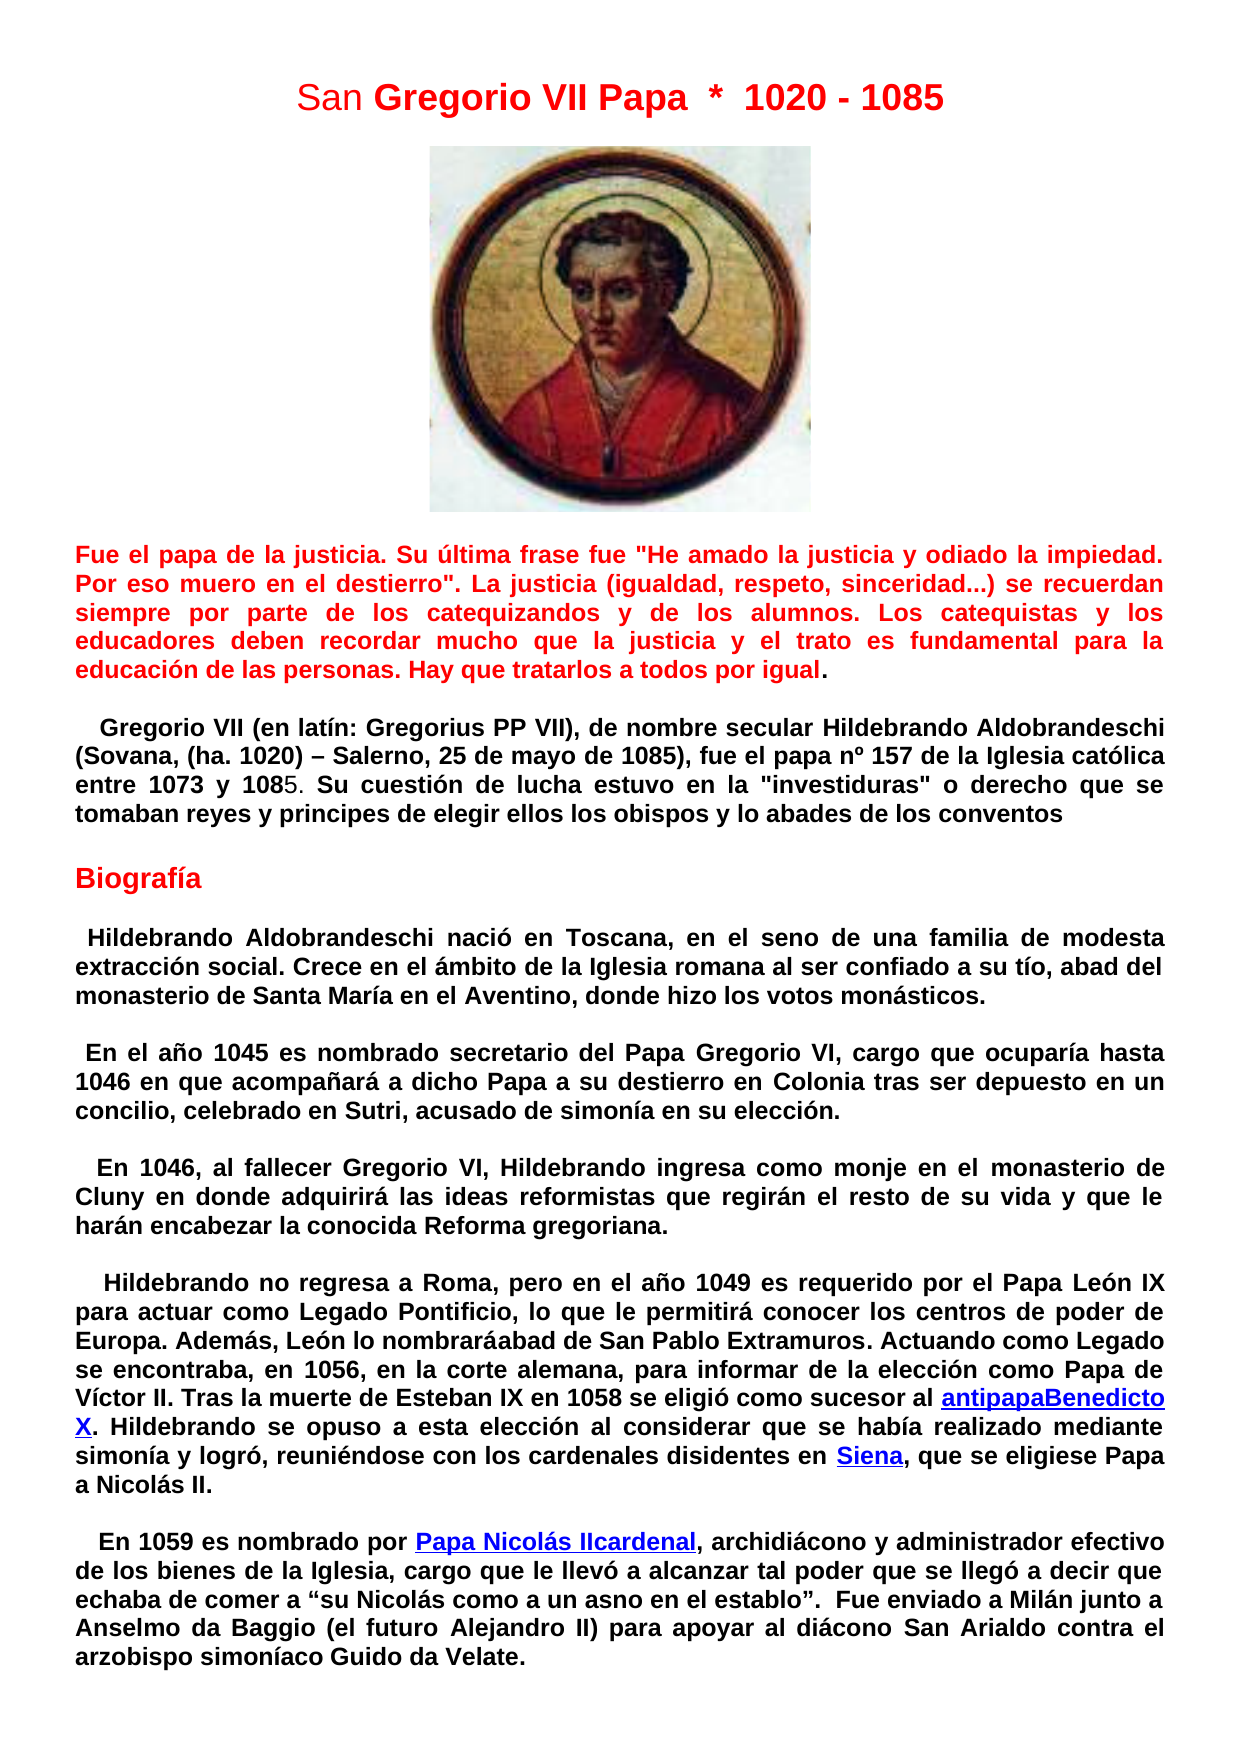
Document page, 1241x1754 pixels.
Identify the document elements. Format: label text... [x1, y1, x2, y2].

text En 1059 es nombrado por Papa Nicolás IIcardenal, archidiácono y administrador efectivo de los bienes de la Iglesia, cargo que le llevó a alcanzar tal poder que se llegó a decir que echaba de comer a “su Nicolás como a un asno en el establo”. Fue enviado a Milán junto a Anselmo da Baggio (el futuro Alejandro II) para apoyar al diácono San Arialdo contra el arzobispo simoníaco Guido da Velate. [75, 1527, 1165, 1671]
text En el año 1045 es nombrado secretario del Papa Gregorio VI, cargo que ocuparía hasta 1046 en que acompañará a dicho Papa a su destierro en Colonia tras ser depuesto en un concilio, celebrado en Sutri, acusado de simonía en su elección. [75, 1038, 1165, 1124]
text San Gregorio VII Papa * 1020 - 1085 [75, 75, 1165, 118]
text Hildebrando Aldobrandeschi nació en Toscana, en el seno de una familia de modesta extracción social. Crece en el ámbito de la Iglesia romana al ser confiado a su tío, abad del monasterio de Santa María en el Aventino, donde hizo los votos monásticos. [75, 923, 1165, 1009]
text Fue el papa de la justicia. Su última frase fue "He amado la justicia y odiado la impiedad. Por eso muero en el destierro". La justicia (igualdad, respeto, sinceridad...) se recuerdan siempre por parte de los catequizandos y de los alumnos. Los catequistas y los educadores deben recordar mucho que la justicia y el trato es fundamental para la educación de las personas. Hay que tratarlos a todos por igual. [75, 540, 1165, 684]
text En 1046, al fallecer Gregorio VI, Hildebrando ingresa como monje en el monasterio de Cluny en donde adquirirá las ideas reformistas que regirán el resto de su vida y que le harán encabezar la conocida Reforma gregoriana. [75, 1153, 1165, 1239]
text Hildebrando no regresa a Roma, pero en el año 1049 es requerido por el Papa León IX para actuar como Legado Pontificio, lo que le permitirá conocer los centros de poder de Europa. Además, León lo nombraráabad de San Pablo Extramuros. Actuando como Legado se encontraba, en 1056, en la corte alemana, para informar de la elección como Papa de Víctor II. Tras la muerte de Esteban IX en 1058 se eligió como sucesor al antipapaBenedicto X. Hildebrando se opuso a esta elección al considerar que se había realizado mediante simonía y logró, reuniéndose con los cardenales disidentes en Siena, que se eligiese Papa a Nicolás II. [75, 1268, 1165, 1498]
subtitle Biografía [75, 861, 1165, 894]
text Gregorio VII (en latín: Gregorius PP VII), de nombre secular Hildebrando Aldobrandeschi (Sovana, (ha. 1020) – Salerno, 25 de mayo de 1085), fue el papa nº 157 de la Iglesia católica entre 1073 y 1085. Su cuestión de lucha estuvo en la "investiduras" o derecho que se tomaban reyes y principes de elegir ellos los obispos y lo abades de los conventos [75, 712, 1165, 827]
picture [429, 146, 811, 512]
